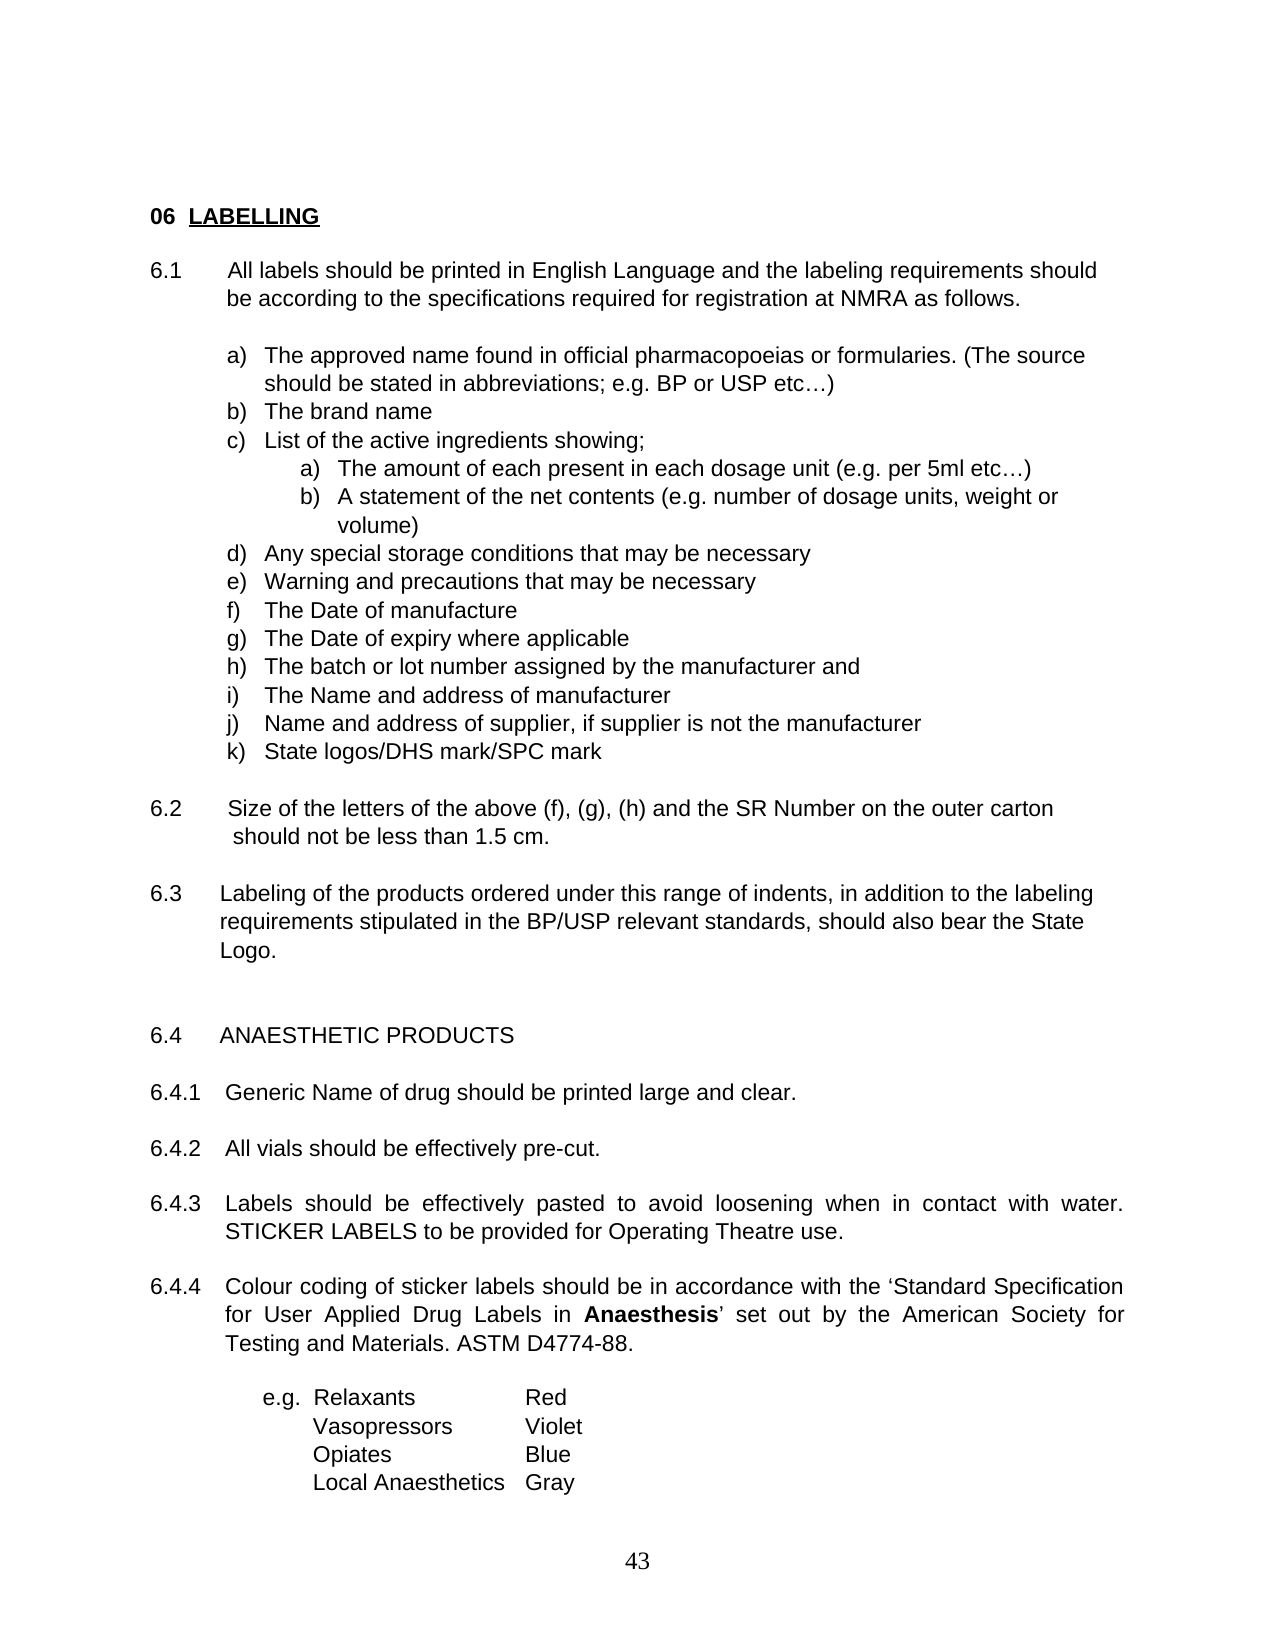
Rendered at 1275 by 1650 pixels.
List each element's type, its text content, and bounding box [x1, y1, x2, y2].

list The Date of manufacture [227, 595, 1125, 624]
list The approved name found in official pharmacopoeias or formularies. (The source should be stated in abbreviations; e.g. BP or USP etc…) [227, 340, 1125, 397]
list Warning and precautions that may be necessary [227, 567, 1125, 595]
list Generic Name of drug should be printed large and clear. [150, 1077, 1125, 1106]
list State logos/DHS mark/SPC mark [227, 737, 1125, 765]
list The Date of expiry where applicable [227, 624, 1125, 652]
list e.g. Relaxants Red [262, 1383, 1125, 1412]
list List of the active ingredients showing; [227, 425, 1125, 454]
list Colour coding of sticker labels should be in accordance with the ‘Standard Specification for User Applied Drug Labels in Anaesthesis’ set out by the American Society for Testing and Materials. ASTM D4774-88. [150, 1272, 1125, 1357]
text be according to the specifications required for registration at NMRA as follows. [150, 284, 1125, 312]
list The amount of each present in each dosage unit (e.g. per 5ml etc…) [300, 454, 1125, 482]
list The Name and address of manufacturer [227, 680, 1125, 709]
list Labels should be effectively pasted to avoid loosening when in contact with water. STICKER LABELS to be provided for Operating Theatre use. [150, 1189, 1125, 1246]
list Local Anaesthetics Gray [262, 1468, 1125, 1497]
list ANAESTHETIC PRODUCTS [150, 1021, 1125, 1049]
list The batch or lot number assigned by the manufacturer and [227, 652, 1125, 680]
list Opiates Blue [262, 1440, 1125, 1468]
list All vials should be effectively pre-cut. [150, 1134, 1125, 1162]
list Any special storage conditions that may be necessary [227, 539, 1125, 567]
list The brand name [227, 397, 1125, 425]
list Vasopressors Violet [262, 1412, 1125, 1440]
list A statement of the net contents (e.g. number of dosage units, weight or volume) [300, 482, 1125, 539]
text 6.1 All labels should be printed in English Language and the labeling requirements should [150, 255, 1125, 284]
text should not be less than 1.5 cm. [150, 822, 1125, 850]
text 6.3 Labeling of the products ordered under this range of indents, in addition to the labeling requirements stipulated in the BP/USP relevant standards, should also bear the State Logo. [150, 879, 1125, 964]
text 6.2 Size of the letters of the above (f), (g), (h) and the SR Number on the outer carton [150, 794, 1125, 822]
list Name and address of supplier, if supplier is not the manufacturer [227, 709, 1125, 737]
text 06 LABELLING [150, 203, 1125, 229]
